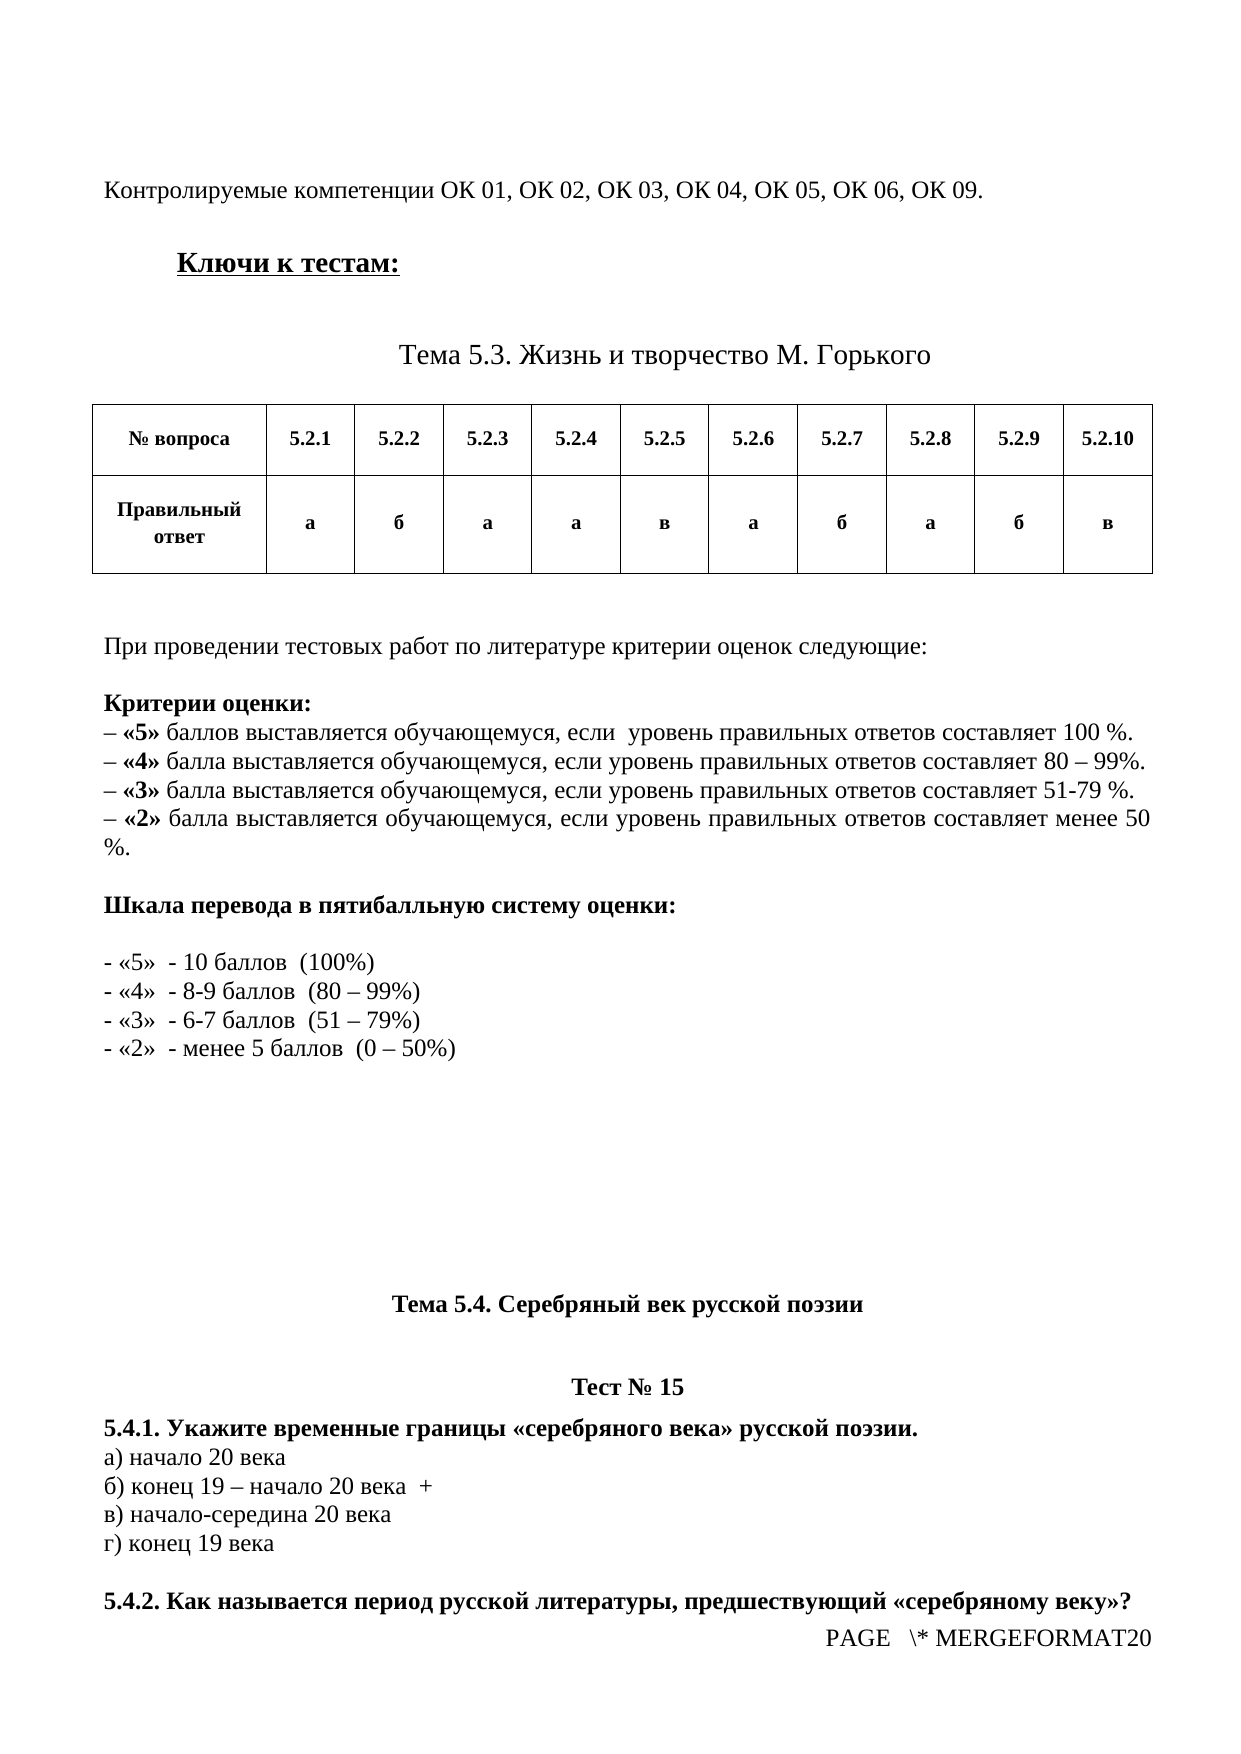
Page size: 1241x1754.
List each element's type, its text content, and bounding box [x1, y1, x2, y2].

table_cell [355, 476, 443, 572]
text - «4» - 8-9 баллов (80 – 99%) [103, 976, 1152, 1005]
text Контролируемые компетенции ОК 01, ОК 02, ОК 03, ОК 04, ОК 05, ОК 06, ОК 09. [103, 176, 1152, 204]
text 5.4.1. Укажите временные границы «серебряного века» русской поэзии. [103, 1413, 1152, 1442]
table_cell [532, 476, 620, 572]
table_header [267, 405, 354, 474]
text б) конец 19 – начало 20 века + [103, 1471, 1152, 1499]
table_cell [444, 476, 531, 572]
text - «2» - менее 5 баллов (0 – 50%) [103, 1033, 1152, 1062]
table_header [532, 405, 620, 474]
text а) начало 20 века [103, 1442, 1152, 1471]
text г) конец 19 века [103, 1528, 1152, 1557]
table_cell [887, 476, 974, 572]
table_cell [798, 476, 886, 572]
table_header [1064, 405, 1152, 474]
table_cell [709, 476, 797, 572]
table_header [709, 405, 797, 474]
text – «5» баллов выставляется обучающемуся, если уровень правильных ответов составляет 100 %. [103, 717, 1152, 746]
text Тема 5.4. Серебряный век русской поэзии [116, 1289, 1139, 1318]
text в) начало-середина 20 века [103, 1499, 1152, 1528]
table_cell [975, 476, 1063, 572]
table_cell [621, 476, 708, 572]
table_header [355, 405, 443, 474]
text Критерии оценки: [103, 688, 1152, 717]
text - «3» - 6-7 баллов (51 – 79%) [103, 1005, 1152, 1033]
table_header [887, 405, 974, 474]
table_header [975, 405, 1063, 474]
text – «3» балла выставляется обучающемуся, если уровень правильных ответов составляет 51-79 %. [103, 775, 1152, 803]
text Тест № 15 [116, 1372, 1139, 1401]
text – «4» балла выставляется обучающемуся, если уровень правильных ответов составляет 80 – 99%. [103, 746, 1152, 775]
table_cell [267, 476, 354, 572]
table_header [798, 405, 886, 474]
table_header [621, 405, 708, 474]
text При проведении тестовых работ по литературе критерии оценок следующие: [103, 631, 1152, 660]
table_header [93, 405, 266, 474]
text – «2» балла выставляется обучающемуся, если уровень правильных ответов составляет менее 50 %. [103, 803, 1152, 861]
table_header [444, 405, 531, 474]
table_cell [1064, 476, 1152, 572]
text Ключи к тестам: [103, 246, 1152, 279]
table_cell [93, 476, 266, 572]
text Тема 5.3. Жизнь и творчество М. Горького [103, 337, 1152, 371]
text - «5» - 10 баллов (100%) [103, 947, 1152, 976]
text 5.4.2. Как называется период русской литературы, предшествующий «серебряному веку»? [103, 1586, 1152, 1614]
text Шкала перевода в пятибалльную систему оценки: [103, 890, 1152, 918]
